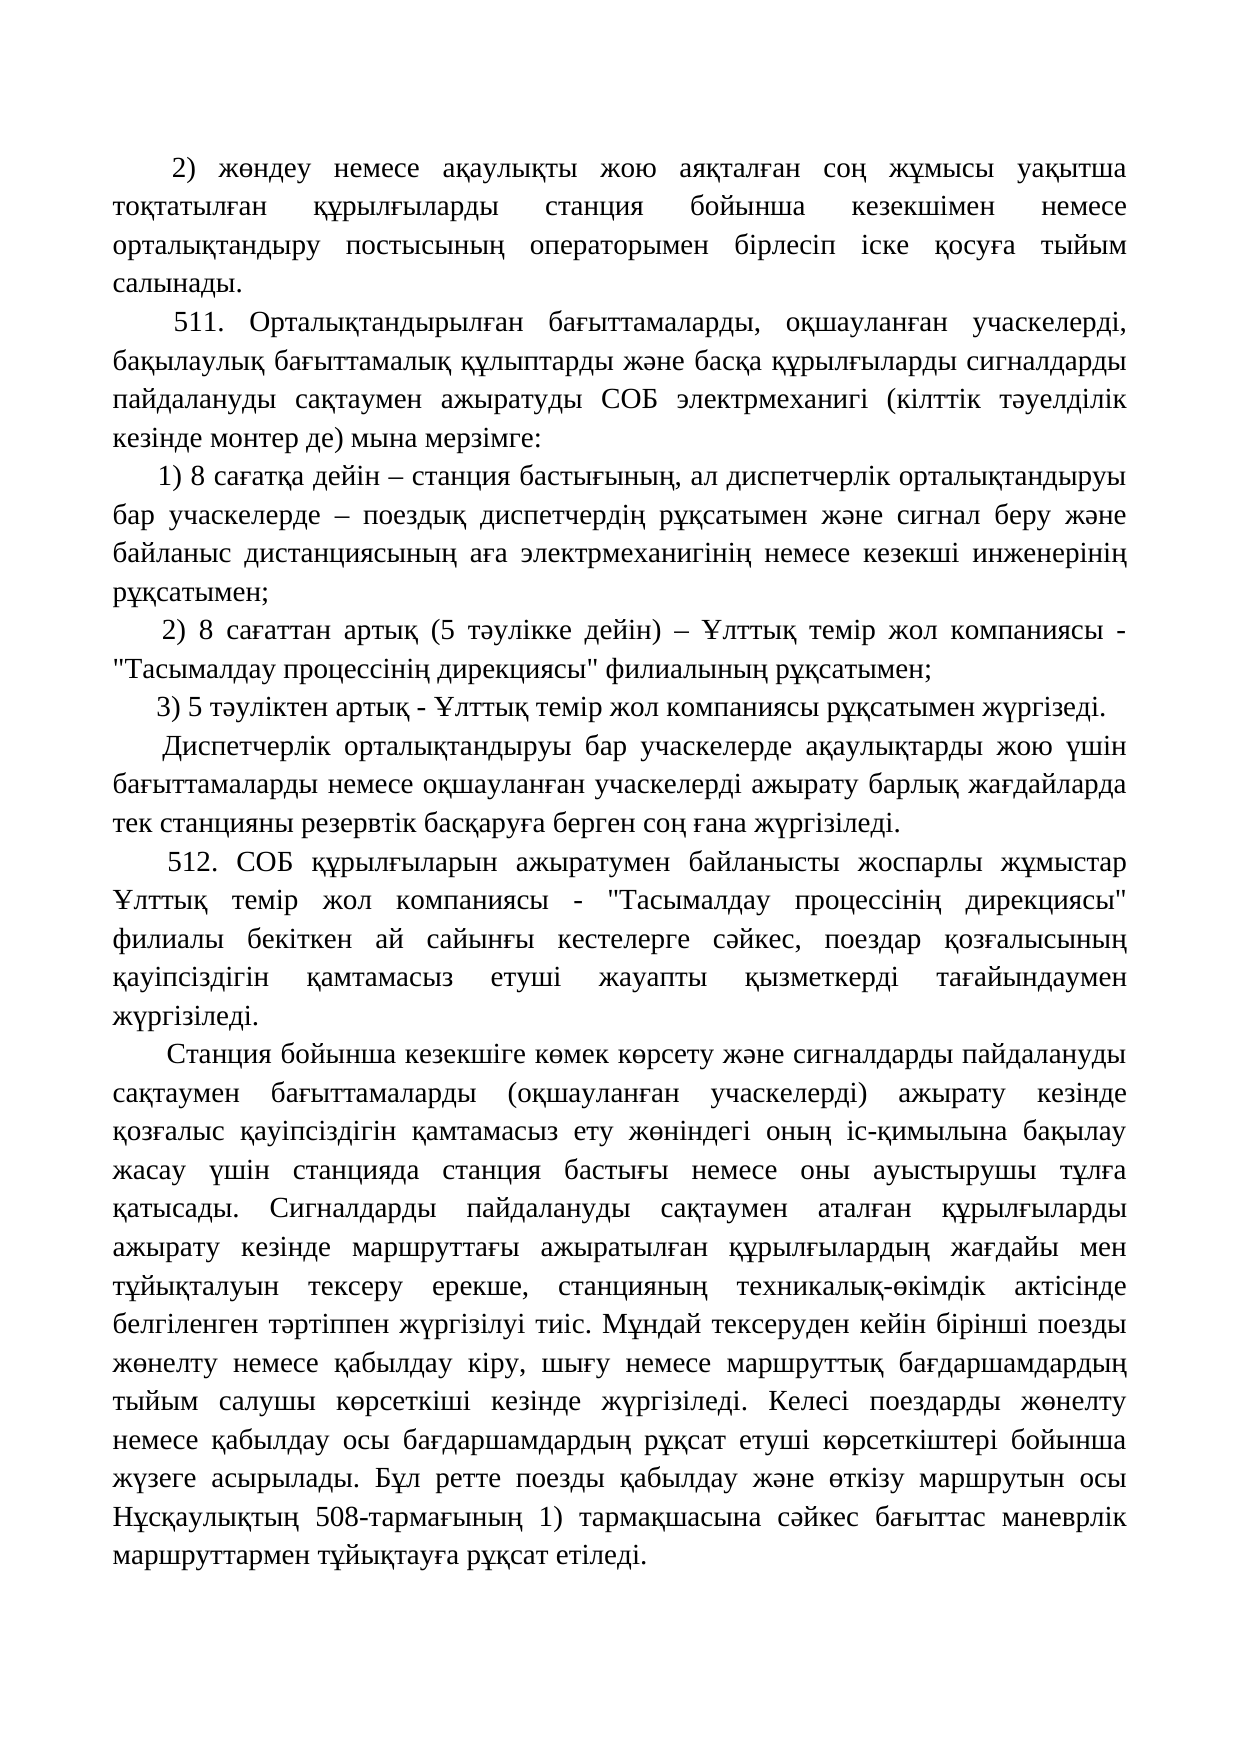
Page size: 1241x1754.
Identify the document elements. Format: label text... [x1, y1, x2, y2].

text 512. СОБ құрылғыларын ажыратумен байланысты жоспарлы жұмыстар Ұлттық темір жол компаниясы - "Тасымалдау процессінің дирекциясы" филиалы бекіткен ай сайынғы кестелерге сәйкес, поездар қозғалысының қауіпсіздігін қамтамасыз етуші жауапты қызметкерді тағайындаумен жүргізіледі. [112, 844, 1128, 1031]
text Станция бойынша кезекшіге көмек көрсету және сигналдарды пайдалануды сақтаумен бағыттамаларды (оқшауланған учаскелерді) ажырату кезінде қозғалыс қауіпсіздігін қамтамасыз ету жөніндегі оның іс-қимылына бақылау жасау үшін станцияда станция бастығы немесе оны ауыстырушы тұлға қатысады. Сигналдарды пайдалануды сақтаумен аталған құрылғыларды ажырату кезінде маршруттағы ажыратылған құрылғылардың жағдайы мен тұйықталуын тексеру ерекше, станцияның техникалық-өкімдік актісінде белгіленген тәртіппен жүргізілуі тиіс. Мұндай тексеруден кейін бірінші поезды жөнелту немесе қабылдау кіру, шығу немесе маршруттық бағдаршамдардың тыйым салушы көрсеткіші кезінде жүргізіледі. Келесі поездарды жөнелту немесе қабылдау осы бағдаршамдардың рұқсат етуші көрсеткіштері бойынша жүзеге асырылады. Бұл ретте поезды қабылдау және өткізу маршрутын осы Нұсқаулықтың 508-тармағының 1) тармақшасына сәйкес бағыттас маневрлік маршруттармен тұйықтауға рұқсат етіледі. [112, 1036, 1128, 1571]
text 3) 5 тәуліктен артық - Ұлттық темір жол компаниясы рұқсатымен жүргізеді. [112, 689, 1128, 723]
text 511. Орталықтандырылған бағыттамаларды, оқшауланған учаскелерді, бақылаулық бағыттамалық құлыптарды және басқа құрылғыларды сигналдарды пайдалануды сақтаумен ажыратуды СОБ электрмеханигі (кілттік тәуелділік кезінде монтер де) мына мерзімге: [112, 304, 1128, 453]
text 2) жөндеу немесе ақаулықты жою аяқталған соң жұмысы уақытша тоқтатылған құрылғыларды станция бойынша кезекшімен немесе орталықтандыру постысының операторымен бірлесіп іске қосуға тыйым салынады. [112, 150, 1128, 299]
text 1) 8 сағатқа дейін – станция бастығының, ал диспетчерлік орталықтандыруы бар учаскелерде – поездық диспетчердің рұқсатымен және сигнал беру және байланыс дистанциясының аға электрмеханигінің немесе кезекші инженерінің рұқсатымен; [112, 458, 1128, 607]
text Диспетчерлік орталықтандыруы бар учаскелерде ақаулықтарды жою үшін бағыттамаларды немесе оқшауланған учаскелерді ажырату барлық жағдайларда тек станцияны резервтік басқаруға берген соң ғана жүргізіледі. [112, 728, 1128, 839]
text 2) 8 сағаттан артық (5 тәулікке дейін) – Ұлттық темір жол компаниясы - "Тасымалдау процессінің дирекциясы" филиалының рұқсатымен; [112, 612, 1128, 684]
